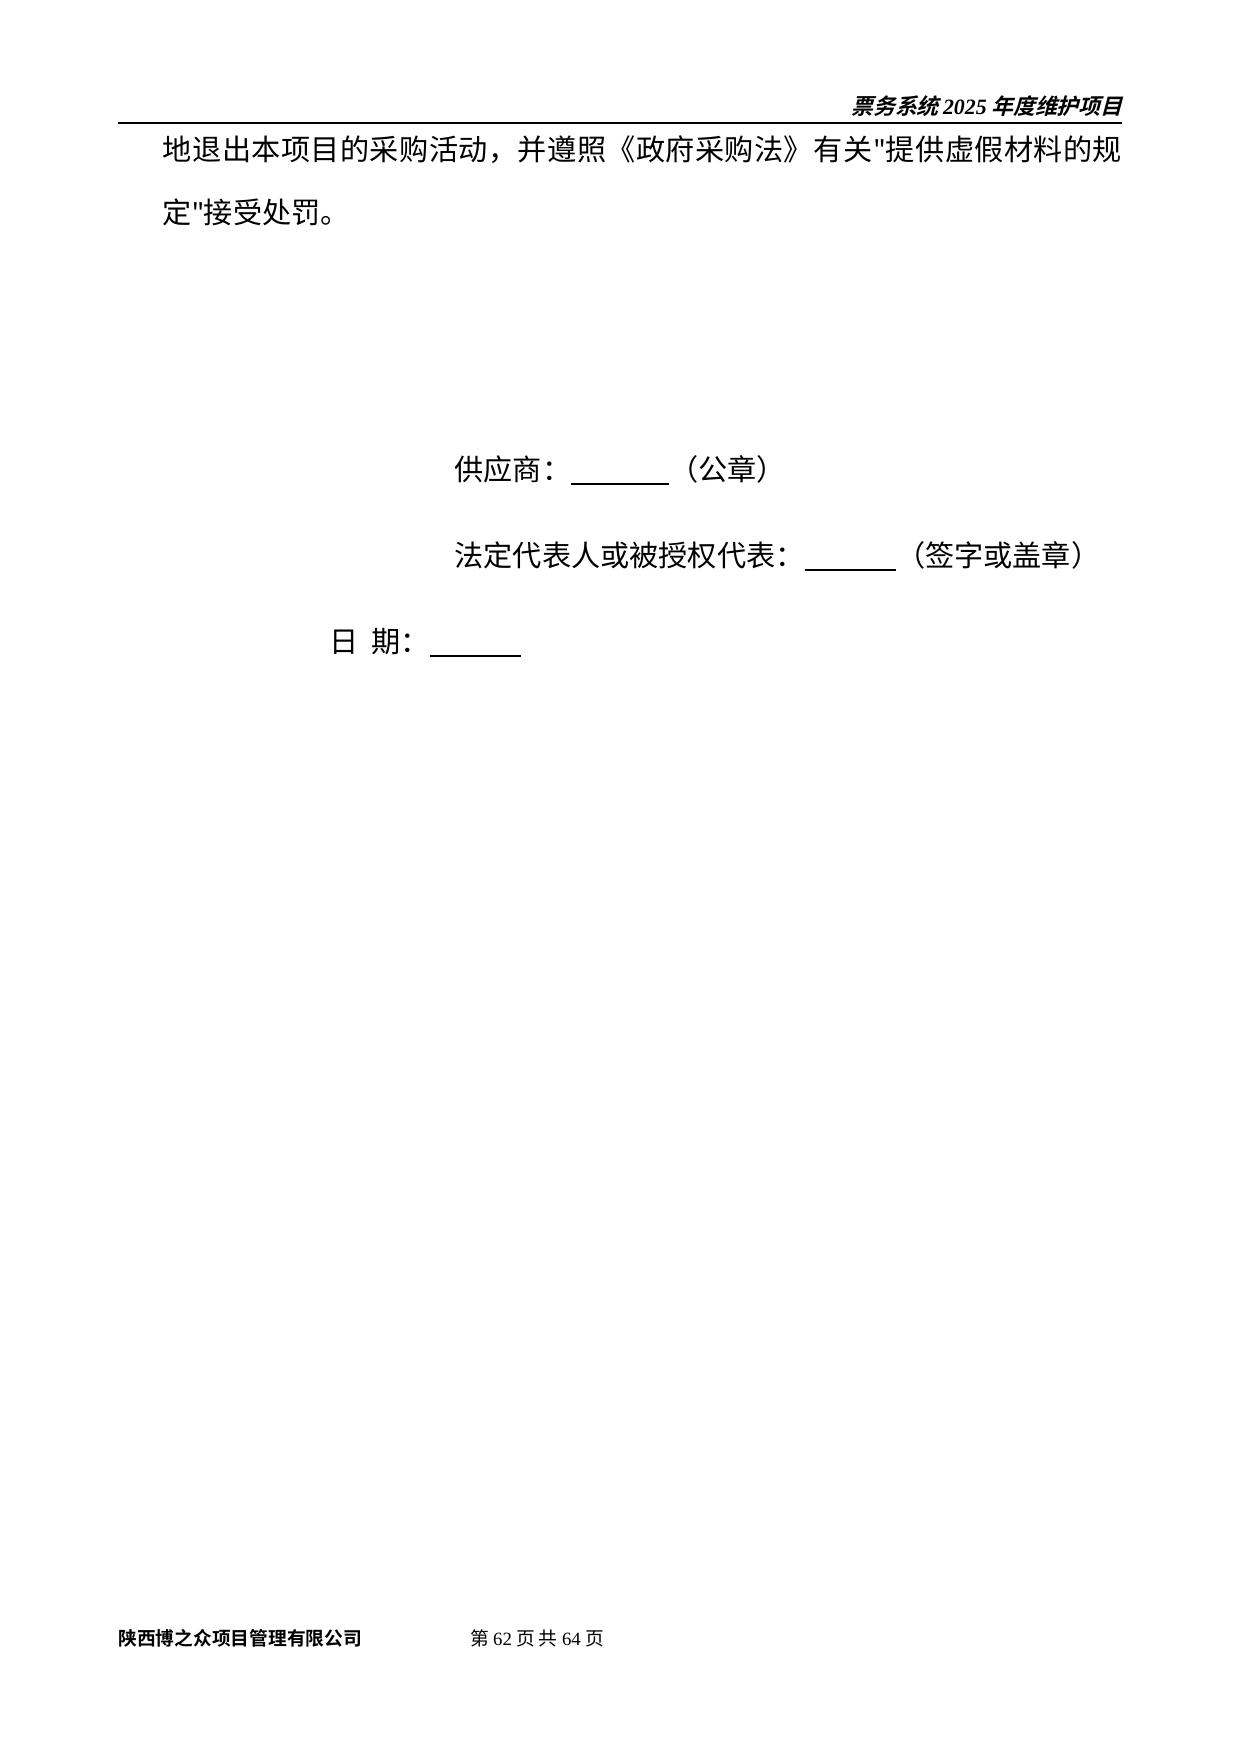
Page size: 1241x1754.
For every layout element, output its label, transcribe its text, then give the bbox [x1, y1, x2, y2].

text 供应商： （公章） [163, 435, 1139, 500]
text 法定代表人或被授权代表： （签字或盖章） [163, 521, 1139, 586]
text 日 期： [163, 607, 1139, 672]
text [163, 126, 1122, 232]
